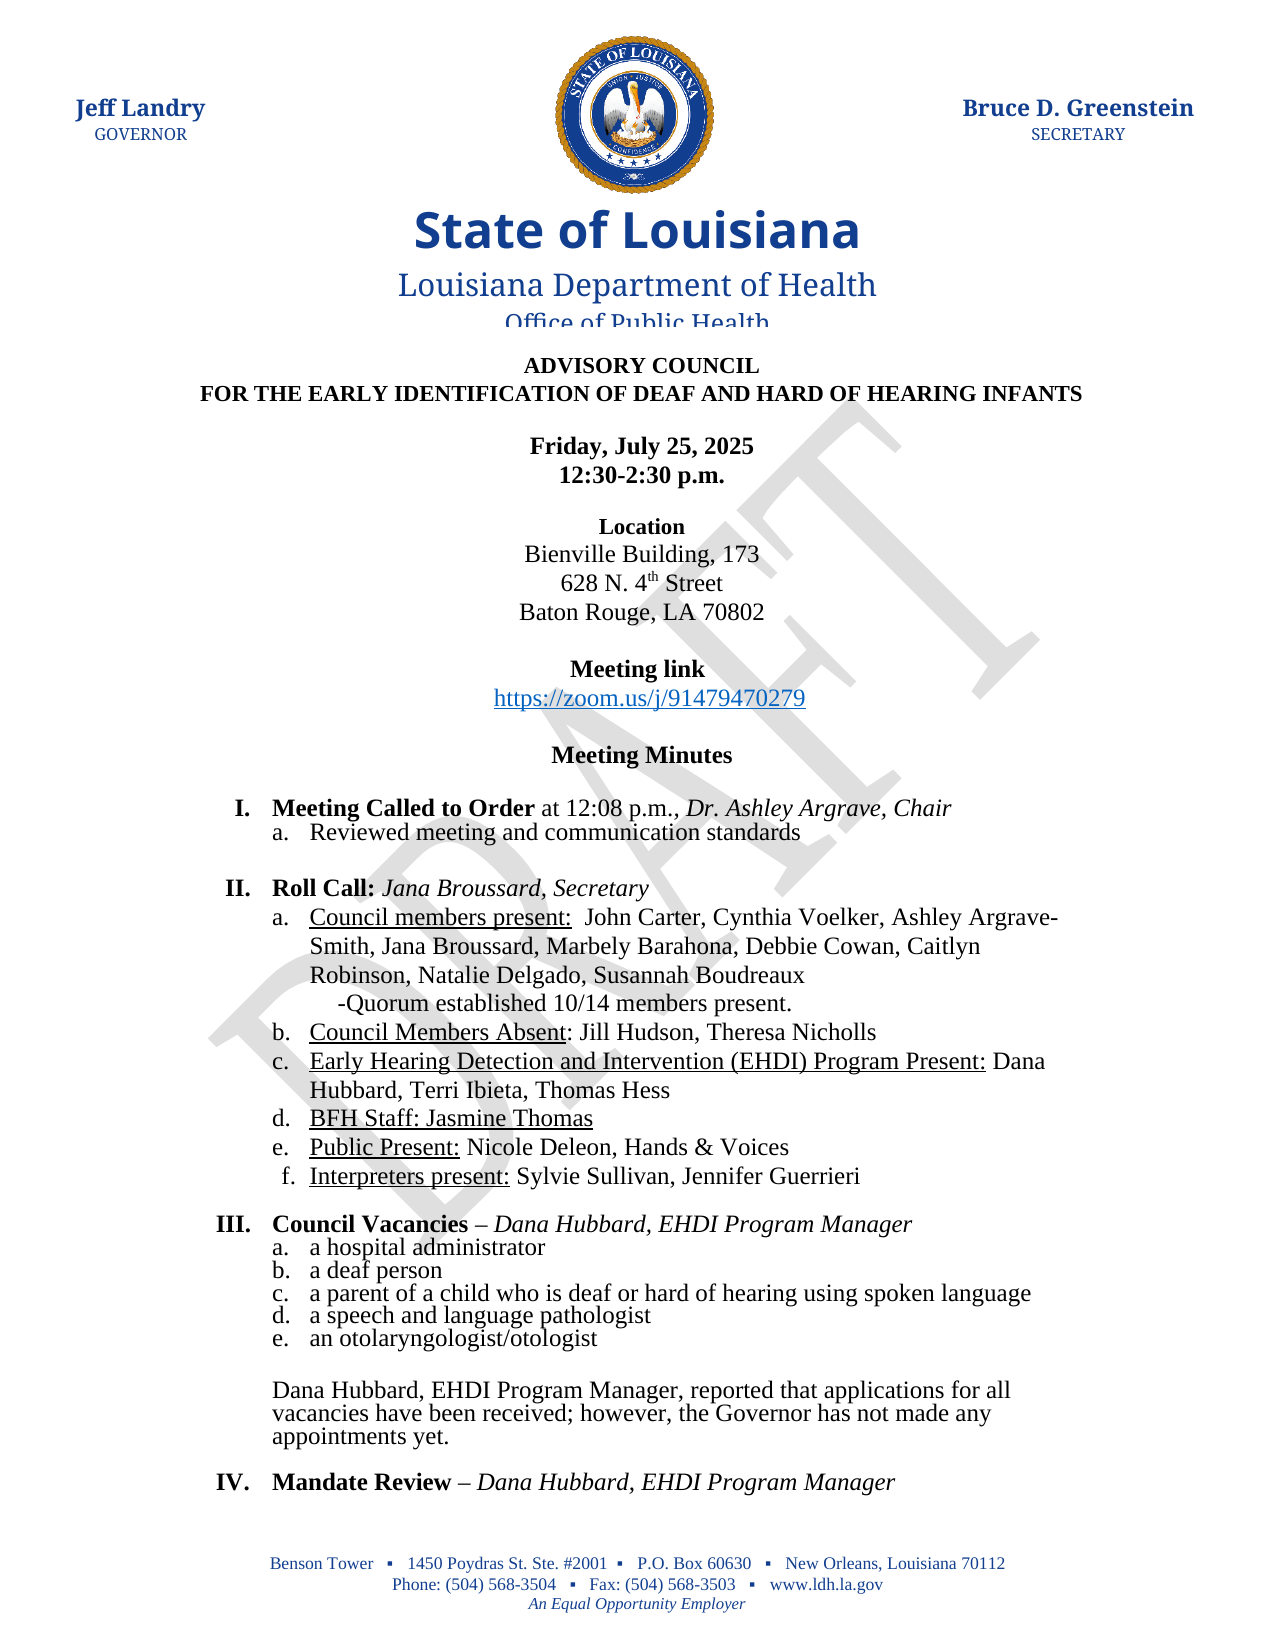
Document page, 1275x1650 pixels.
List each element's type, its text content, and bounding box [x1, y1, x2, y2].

text Meeting Minutes [196, 712, 1087, 793]
list Public Present: Nicole Deleon, Hands & Voices [272, 1132, 1087, 1161]
text Bienville Building, 173 [196, 539, 1087, 568]
text Meeting link [187, 654, 1087, 683]
list Mandate Review – Dana Hubbard, EHDI Program Manager [216, 1472, 1087, 1495]
list Interpreters present: Sylvie Sullivan, Jennifer Guerrieri [281, 1161, 1087, 1214]
list an otolaryngologist/otologist [272, 1328, 1087, 1351]
list Dana Hubbard, EHDI Program Manager, reported that applications for all vacancies have been received; however, the Governor has not made any appointments yet. [272, 1380, 1087, 1449]
list a parent of a child who is deaf or hard of hearing using spoken language [272, 1283, 1087, 1306]
list BFH Staff: Jasmine Thomas [272, 1103, 1087, 1132]
text 628 N. 4th Street [196, 568, 1087, 597]
text FOR THE EARLY IDENTIFICATION OF DEAF AND HARD OF HEARING INFANTS [196, 380, 1087, 406]
list Council members present: John Carter, Cynthia Voelker, Ashley Argrave-Smith, Jana Broussard, Marbely Barahona, Debbie Cowan, Caitlyn Robinson, Natalie Delgado, Susannah Boudreaux [272, 902, 1087, 988]
list Reviewed meeting and communication standards [272, 822, 1087, 845]
subtitle ADVISORY COUNCIL [196, 352, 1087, 378]
text -Quorum established 10/14 members present. [309, 988, 1087, 1017]
list a speech and language pathologist [272, 1306, 1087, 1328]
list a hospital administrator [272, 1237, 1087, 1260]
list Roll Call: Jana Broussard, Secretary [225, 873, 1087, 902]
text Friday, July 25, 2025 12:30-2:30 p.m. Location [196, 431, 1087, 539]
list Meeting Called to Order at 12:08 p.m., Dr. Ashley Argrave, Chair [234, 793, 1087, 822]
picture [553, 34, 714, 195]
list Early Hearing Detection and Intervention (EHDI) Program Present: Dana Hubbard, Terri Ibieta, Thomas Hess [272, 1046, 1087, 1103]
list Council Members Absent: Jill Hudson, Theresa Nicholls [272, 1017, 1087, 1046]
list a deaf person [272, 1260, 1087, 1283]
text https://zoom.us/j/91479470279 [187, 683, 1087, 712]
text Baton Rouge, LA 70802 [196, 597, 1087, 625]
list Council Vacancies – Dana Hubbard, EHDI Program Manager [216, 1214, 1087, 1237]
